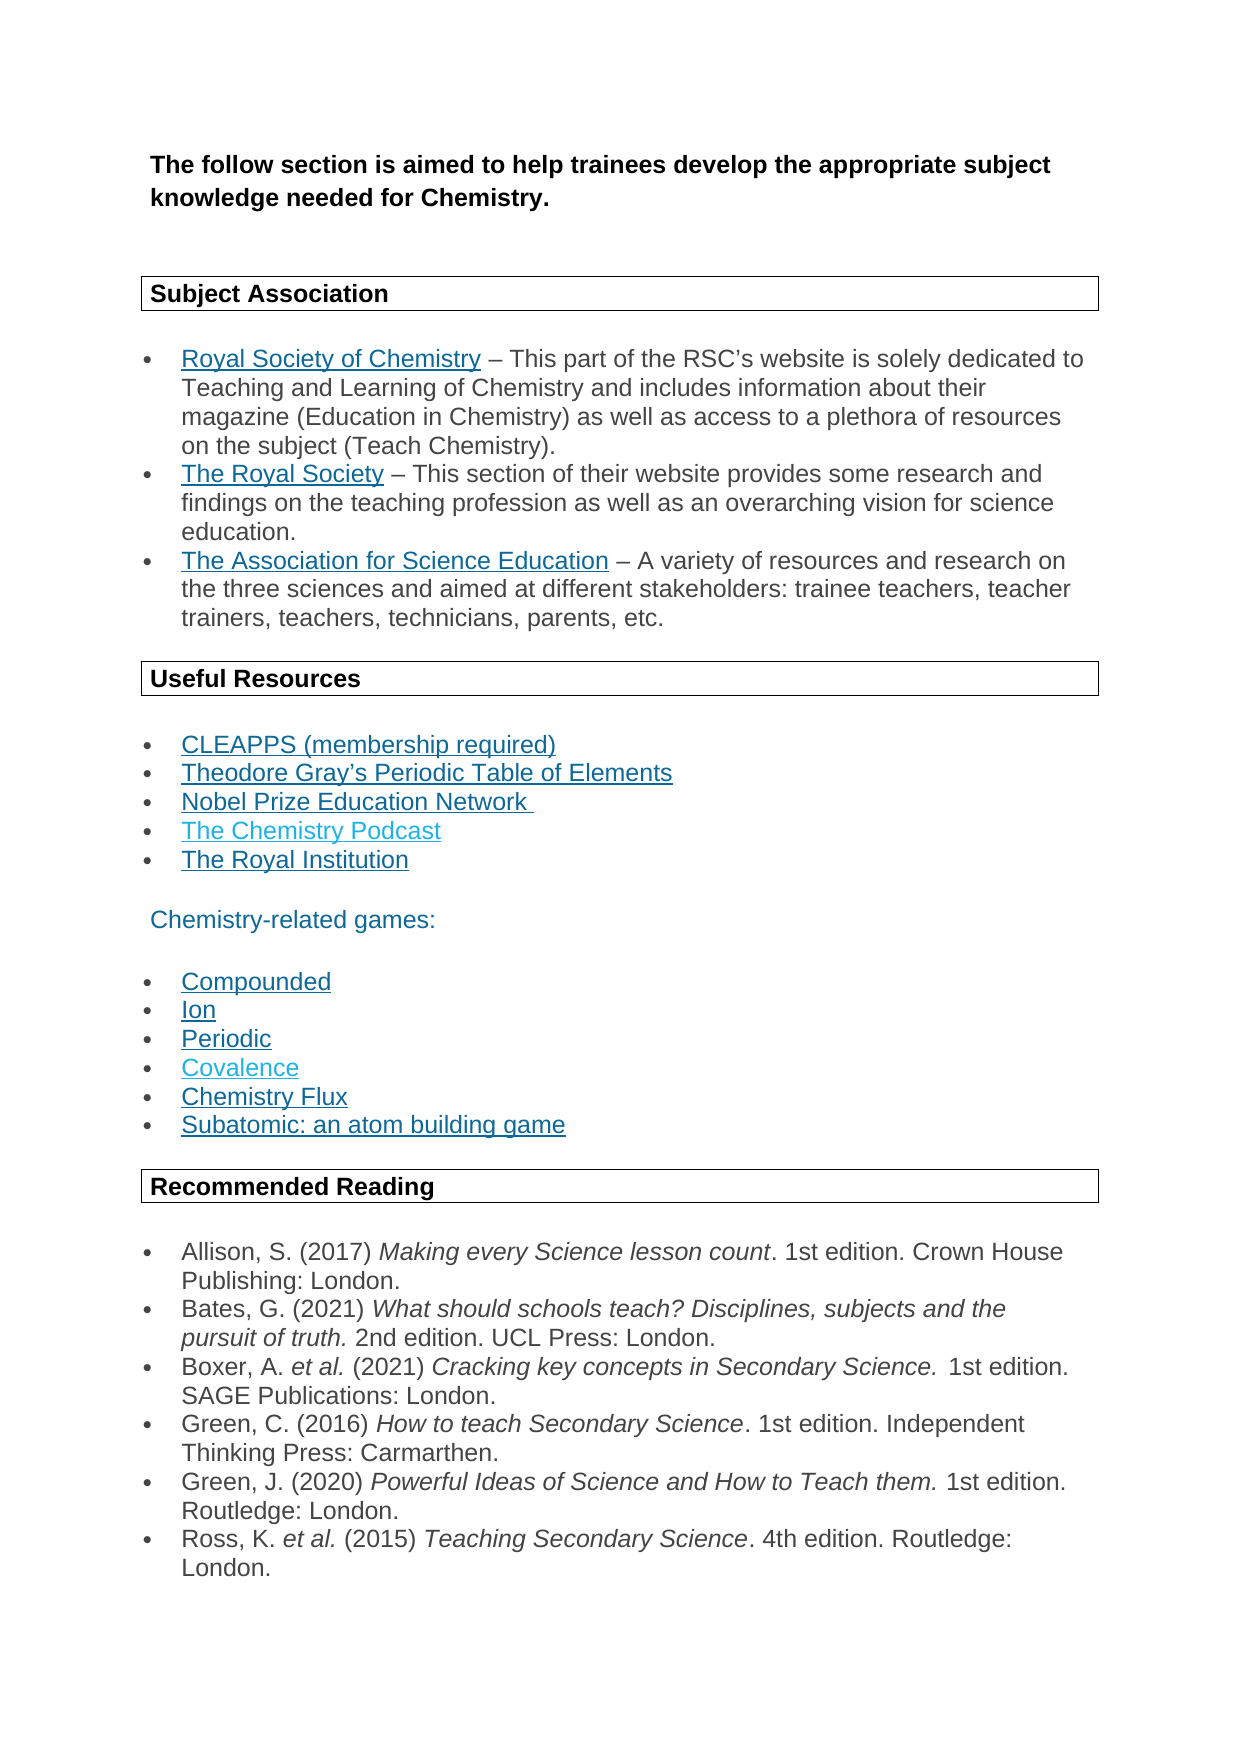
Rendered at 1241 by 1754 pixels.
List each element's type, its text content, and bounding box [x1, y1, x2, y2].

list Green, J. (2020) Powerful Ideas of Science and How to Teach them. 1st edition. Routledge: London. [144, 1467, 1090, 1524]
list The Royal Society – This section of their website provides some research and findings on the teaching profession as well as an overarching vision for science education. [144, 459, 1090, 546]
list CLEAPPS (membership required) [144, 729, 1090, 758]
list Bates, G. (2021) What should schools teach? Disciplines, subjects and the pursuit of truth. 2nd edition. UCL Press: London. [144, 1294, 1090, 1352]
list Allison, S. (2017) Making every Science lesson count. 1st edition. Crown House Publishing: London. [144, 1237, 1090, 1294]
list Ross, K. et al. (2015) Teaching Secondary Science. 4th edition. Routledge: London. [144, 1524, 1090, 1582]
list Ion [144, 996, 1090, 1024]
text Recommended Reading [142, 1170, 1098, 1202]
list Subatomic: an atom building game [144, 1111, 1090, 1139]
text The follow section is aimed to help trainees develop the appropriate subject knowledge needed for Chemistry. [150, 150, 1090, 212]
text Useful Resources [142, 662, 1098, 695]
text Subject Association [142, 277, 1098, 310]
list Theodore Gray’s Periodic Table of Elements [144, 758, 1090, 787]
list The Association for Science Education – A variety of resources and research on the three sciences and aimed at different stakeholders: trainee teachers, teacher trainers, teachers, technicians, parents, etc. [144, 546, 1090, 632]
list The Chemistry Podcast [144, 816, 1090, 844]
list Royal Society of Chemistry – This part of the RSC’s website is solely dedicated to Teaching and Learning of Chemistry and includes information about their magazine (Education in Chemistry) as well as access to a plethora of resources on the subject (Teach Chemistry). [144, 344, 1090, 459]
list Nobel Prize Education Network [144, 787, 1090, 816]
list The Royal Institution [144, 844, 1090, 873]
list Compounded [144, 967, 1090, 996]
list Chemistry Flux [144, 1082, 1090, 1111]
list Boxer, A. et al. (2021) Cracking key concepts in Secondary Science. 1st edition. SAGE Publications: London. [144, 1352, 1090, 1409]
text Chemistry-related games: [150, 904, 1090, 933]
list Covalence [144, 1053, 1090, 1082]
list Periodic [144, 1024, 1090, 1053]
list Green, C. (2016) How to teach Secondary Science. 1st edition. Independent Thinking Press: Carmarthen. [144, 1409, 1090, 1467]
